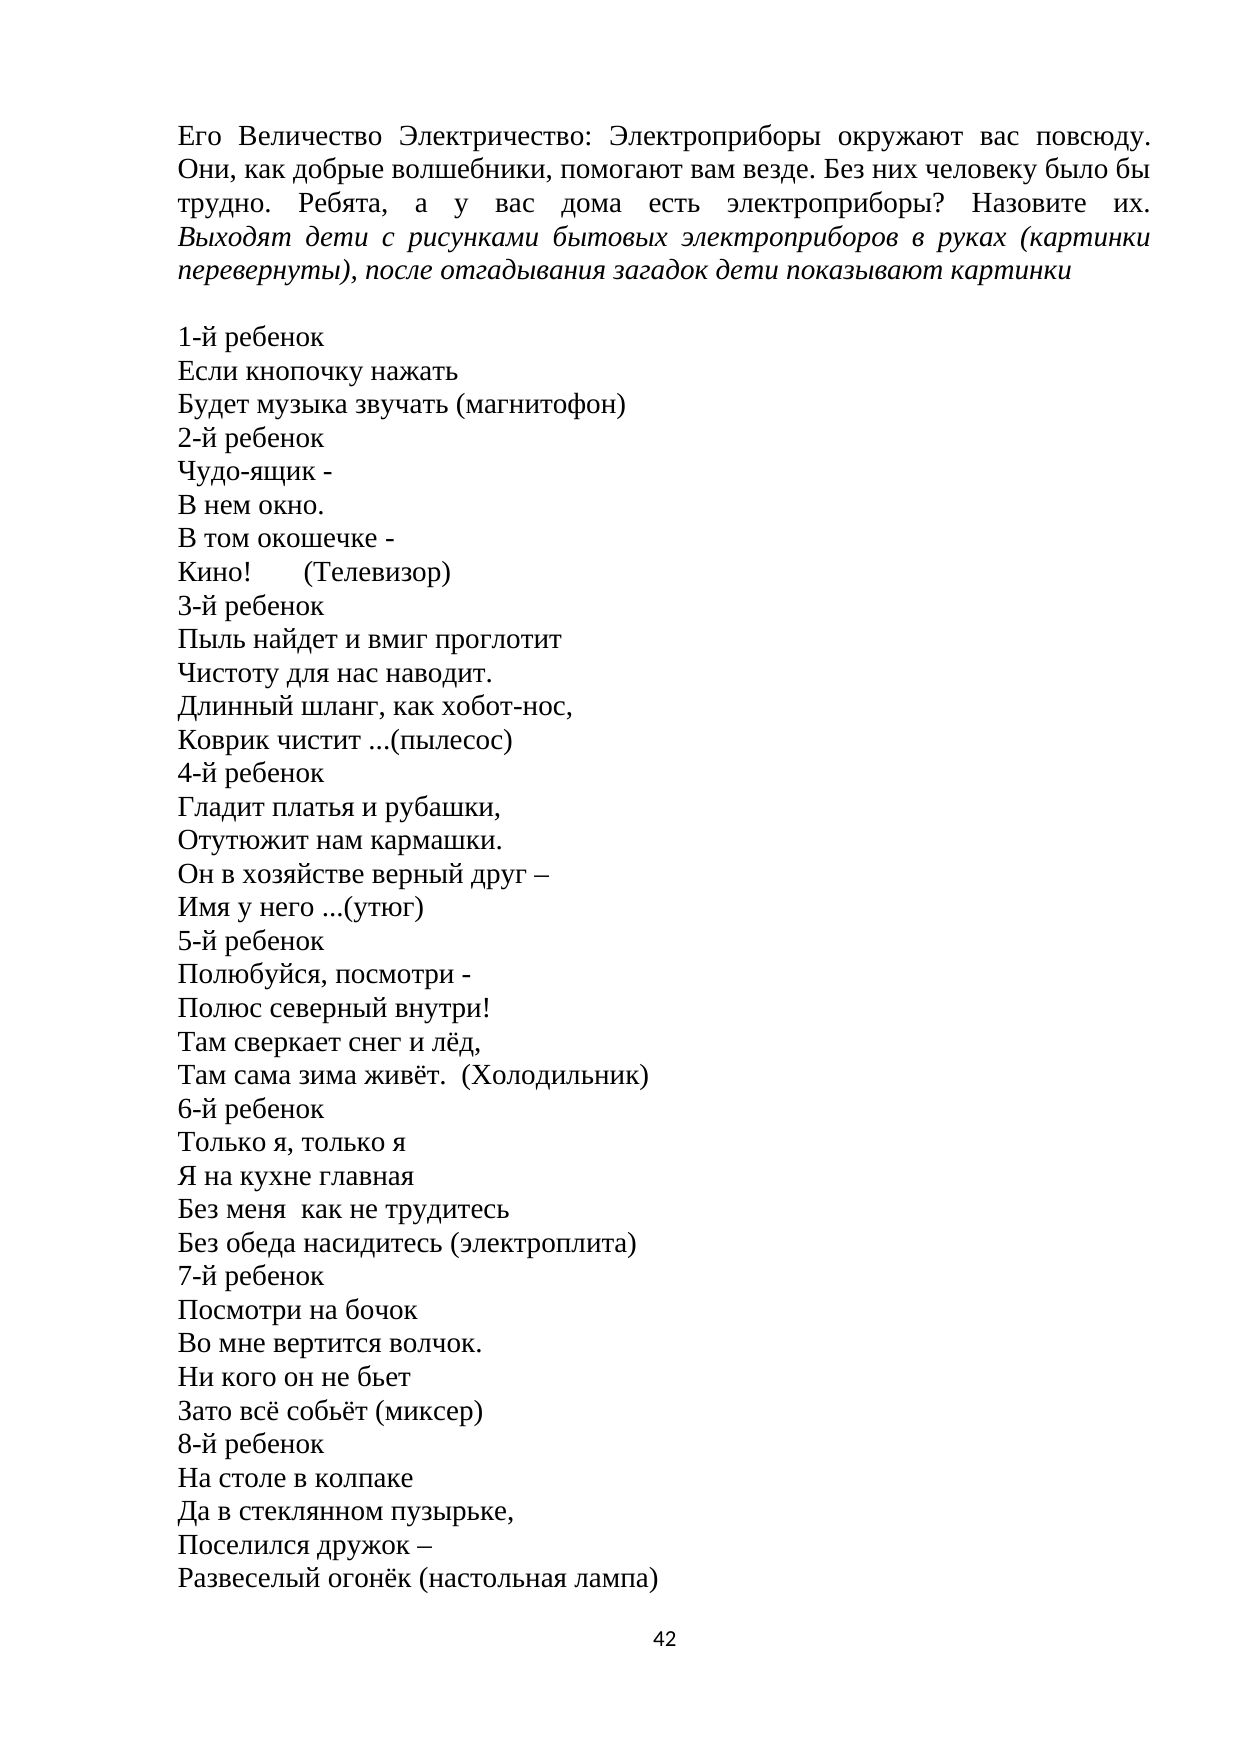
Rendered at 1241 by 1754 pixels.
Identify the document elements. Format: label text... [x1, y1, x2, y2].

text Его Величество Электричество: Электроприборы окружают вас повсюду. Они, как добрые волшебники, помогают вам везде. Без них человеку было бы трудно. Ребята, а у вас дома есть электроприборы? Назовите их. Выходят дети с рисунками бытовых электроприборов в руках (картинки перевернуты), после отгадывания загадок дети показывают картинки [177, 118, 1152, 286]
text 4-й ребенок Гладит платья и рубашки, Отутюжит нам кармашки. Он в хозяйстве верный друг – Имя у него ...(утюг) [177, 755, 1152, 923]
text 5-й ребенок Полюбуйся, посмотри - Полюс северный внутри! Там сверкает снег и лёд, Там сама зима живёт. (Холодильник) 6-й ребенок Только я, только я Я на кухне главная Без меня как не трудитесь Без обеда насидитесь (электроплита) 7-й ребенок Посмотри на бочок Во мне вертится волчок. Ни кого он не бьет Зато всё собьёт (миксер) 8-й ребенок На столе в колпаке Да в стеклянном пузырьке, Поселился дружок – Развеселый огонёк (настольная лампа) [177, 923, 1152, 1594]
text 1-й ребенок Если кнопочку нажать Будет музыка звучать (магнитофон) 2-й ребенок Чудо-ящик - В нем окно. В том окошечке - Кино! (Телевизор) 3-й ребенок Пыль найдет и вмиг проглотит Чистоту для нас наводит. Длинный шланг, как хобот-нос, Коврик чистит ...(пылесос) [177, 319, 1152, 755]
